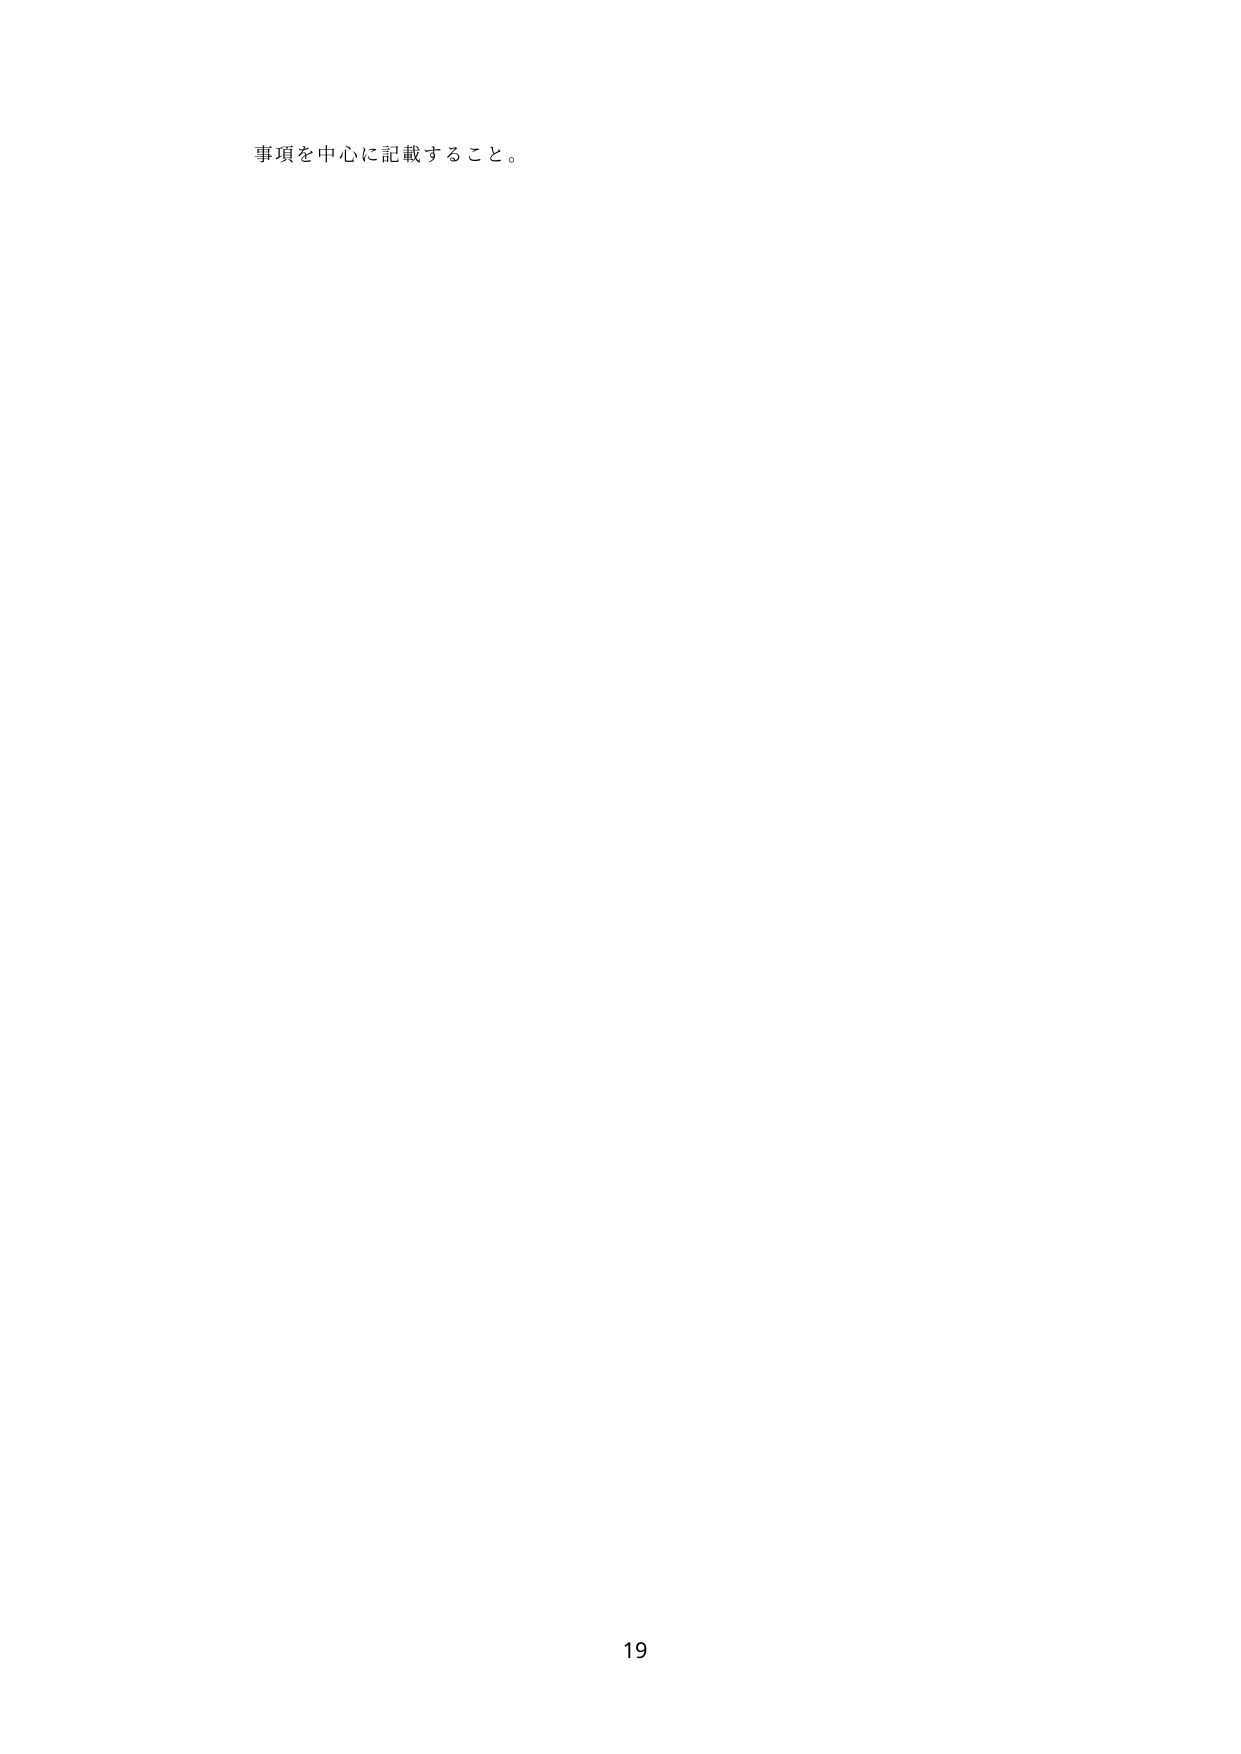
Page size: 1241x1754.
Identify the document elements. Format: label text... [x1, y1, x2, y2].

text 事項を中心に記載すること。 [148, 133, 1121, 173]
